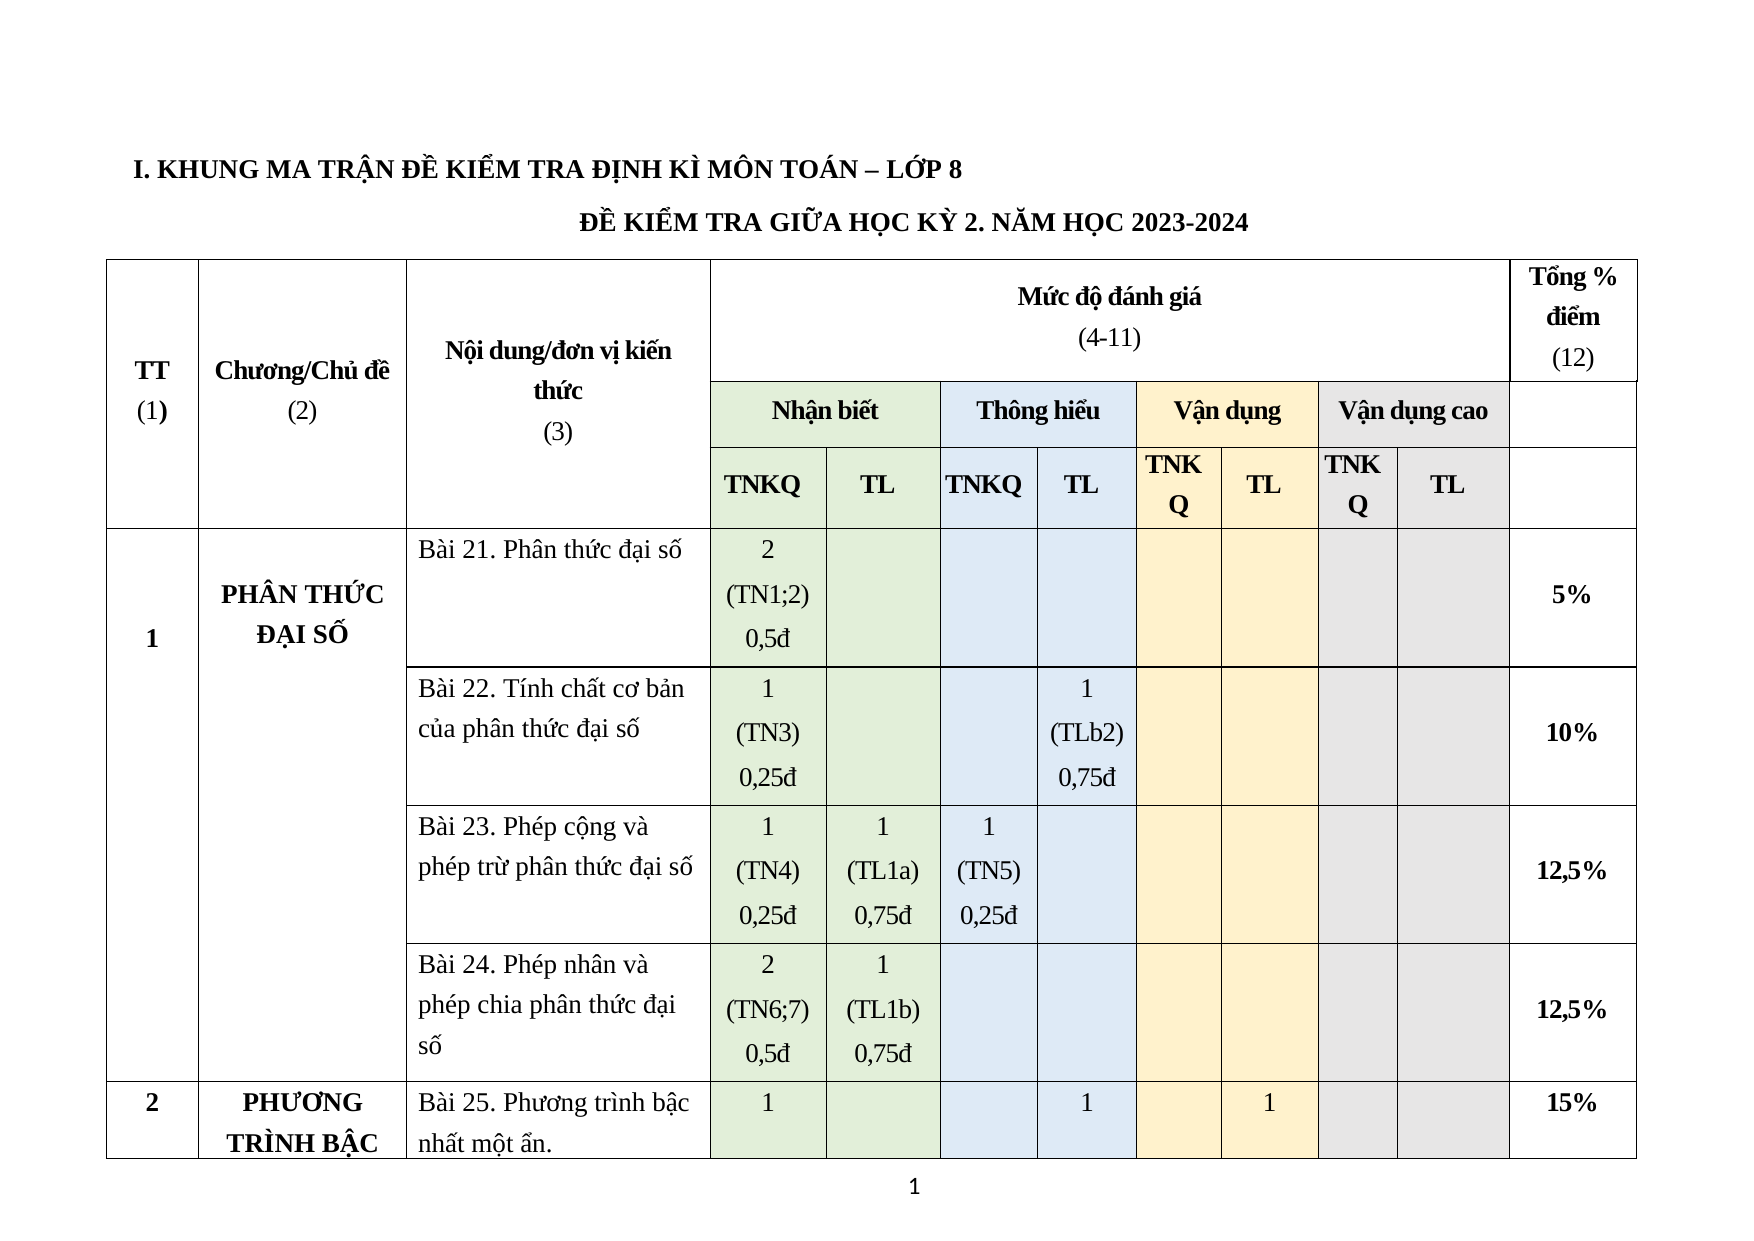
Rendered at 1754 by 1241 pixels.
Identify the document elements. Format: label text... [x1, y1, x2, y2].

table_cell Bài 22. Tính chất cơ bản của phân thức đại số [407, 668, 710, 805]
table_cell [1038, 806, 1136, 943]
table_cell [1222, 806, 1318, 943]
table_cell [1137, 529, 1221, 666]
table_cell [1319, 1082, 1397, 1158]
table_cell 12,5% [1510, 806, 1636, 943]
table_cell [1398, 668, 1509, 805]
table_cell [407, 1082, 710, 1158]
table_cell 1 [107, 529, 198, 1081]
table_header TT (1) [107, 260, 198, 528]
table_cell [941, 668, 1037, 805]
table_cell [1510, 382, 1636, 447]
table_cell [1137, 806, 1221, 943]
table_cell [1398, 806, 1509, 943]
table_cell [1319, 668, 1397, 805]
table_cell 1 TLb3b 0,75 [1222, 1082, 1318, 1158]
text ĐỀ KIỂM TRA GIỮA HỌC KỲ 2. NĂM HỌC 2023-2024 [133, 206, 1695, 237]
table_cell Bài 21. Phân thức đại số [407, 529, 710, 666]
table_cell Bài 23. Phép cộng và phép trừ phân thức đại số [407, 806, 710, 943]
table_cell [1038, 529, 1136, 666]
table_cell 1 (TN4) 0,25đ [711, 806, 826, 943]
table_cell [1222, 529, 1318, 666]
table_cell Bài 24. Phép nhân và phép chia phân thức đại số [407, 944, 710, 1081]
table_cell [1319, 944, 1397, 1081]
table_cell Vận dụng [1137, 382, 1318, 447]
table_cell Vận dụng cao [1319, 382, 1509, 447]
table_cell [1510, 448, 1636, 528]
table_cell 1 TN8 [711, 1082, 826, 1158]
table_cell [941, 529, 1037, 666]
table_cell [1398, 1082, 1509, 1158]
table_cell 1 (TN3) 0,25đ [711, 668, 826, 805]
table_cell 2 [107, 1082, 198, 1158]
table_header Tổng % điểm (12) [1511, 260, 1637, 381]
text I. KHUNG MA TRẬN ĐỀ KIỂM TRA ĐỊNH KÌ MÔN TOÁN – LỚP 8 [133, 153, 1695, 184]
table_cell 5% [1510, 529, 1636, 666]
table_cell [1038, 944, 1136, 1081]
table_cell [1137, 944, 1221, 1081]
table_cell Thông hiểu [941, 382, 1136, 447]
table_cell PHÂN THỨC ĐẠI SỐ [199, 529, 406, 1081]
table_cell 2 (TN6;7) 0,5đ [711, 944, 826, 1081]
table_cell 1 (TL1b) 0,75đ [827, 944, 940, 1081]
table_cell TL [827, 448, 940, 528]
table_cell [1137, 668, 1221, 805]
table_header Nội dung/đơn vị kiến thức (3) [407, 260, 710, 528]
table_cell 2 (TN1;2) 0,5đ [711, 529, 826, 666]
table_cell 1 (TN5) 0,25đ [941, 806, 1037, 943]
table_cell 10% [1510, 668, 1636, 805]
table_cell TL [1398, 448, 1509, 528]
table_cell [1319, 529, 1397, 666]
table_header Mức độ đánh giá (4-11) [711, 260, 1509, 381]
table_cell [1137, 1082, 1221, 1158]
table_cell TNKQ [1137, 448, 1221, 528]
table_cell [827, 529, 940, 666]
table_cell TNKQ [711, 448, 826, 528]
table_cell 1 (TLb2) 0,75đ [1038, 668, 1136, 805]
table_cell [827, 668, 940, 805]
table_cell [941, 1082, 1037, 1158]
table_cell Nhận biết [711, 382, 940, 447]
table_cell [941, 944, 1037, 1081]
table_cell TL [1038, 448, 1136, 528]
table_cell 1 TLb3a 0,75đ [1038, 1082, 1136, 1158]
table_cell [1222, 668, 1318, 805]
table_cell 12,5% [1510, 944, 1636, 1081]
table_cell [1319, 806, 1397, 943]
table_cell [827, 1082, 940, 1158]
table_cell TL [1222, 448, 1318, 528]
table_cell TNKQ [1319, 448, 1397, 528]
table_cell 15% [1510, 1082, 1636, 1158]
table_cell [199, 1082, 406, 1158]
table_cell [1398, 529, 1509, 666]
table_cell [1222, 944, 1318, 1081]
table_cell 1 (TL1a) 0,75đ [827, 806, 940, 943]
table_cell [1398, 944, 1509, 1081]
table_cell TNKQ [941, 448, 1037, 528]
table_header Chương/Chủ đề (2) [199, 260, 406, 528]
